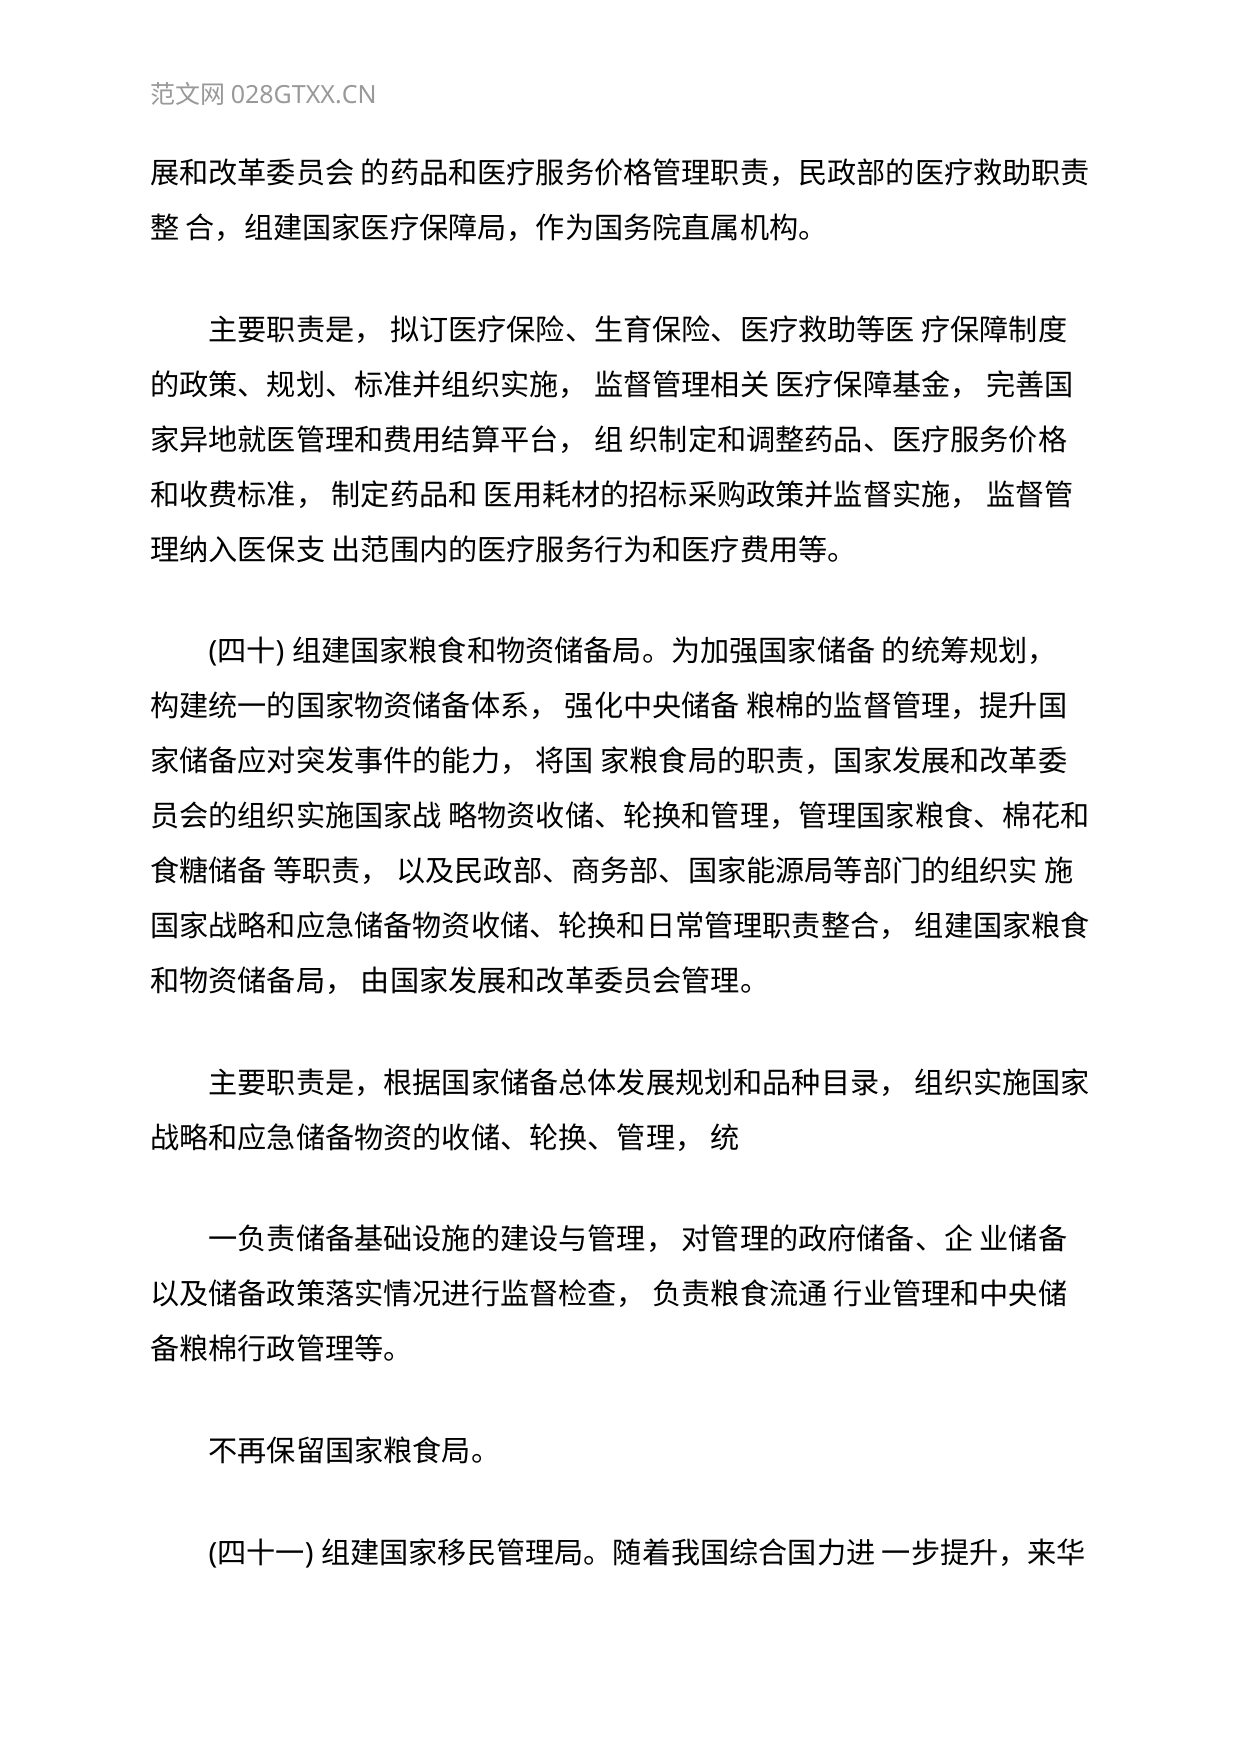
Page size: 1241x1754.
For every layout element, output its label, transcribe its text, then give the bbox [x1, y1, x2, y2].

text 主要职责是， 拟订医疗保险、生育保险、医疗救助等医 疗保障制度的政策、规划、标准并组织实施， 监督管理相关 医疗保障基金， 完善国家异地就医管理和费用结算平台， 组 织制定和调整药品、医疗服务价格和收费标准， 制定药品和 医用耗材的招标采购政策并监督实施， 监督管理纳入医保支 出范围内的医疗服务行为和医疗费用等。 [150, 307, 1090, 568]
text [150, 150, 1090, 247]
text (四十) 组建国家粮食和物资储备局。为加强国家储备 的统筹规划， 构建统一的国家物资储备体系， 强化中央储备 粮棉的监督管理，提升国家储备应对突发事件的能力， 将国 家粮食局的职责，国家发展和改革委员会的组织实施国家战 略物资收储、轮换和管理，管理国家粮食、棉花和食糖储备 等职责， 以及民政部、商务部、国家能源局等部门的组织实 施国家战略和应急储备物资收储、轮换和日常管理职责整合， 组建国家粮食和物资储备局， 由国家发展和改革委员会管理。 [150, 628, 1090, 1000]
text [150, 1529, 1090, 1572]
text 一负责储备基础设施的建设与管理， 对管理的政府储备、企 业储备以及储备政策落实情况进行监督检查， 负责粮食流通 行业管理和中央储备粮棉行政管理等。 [150, 1216, 1090, 1368]
text 主要职责是，根据国家储备总体发展规划和品种目录， 组织实施国家战略和应急储备物资的收储、轮换、管理， 统 [150, 1059, 1090, 1156]
text 不再保留国家粮食局。 [150, 1427, 1090, 1470]
